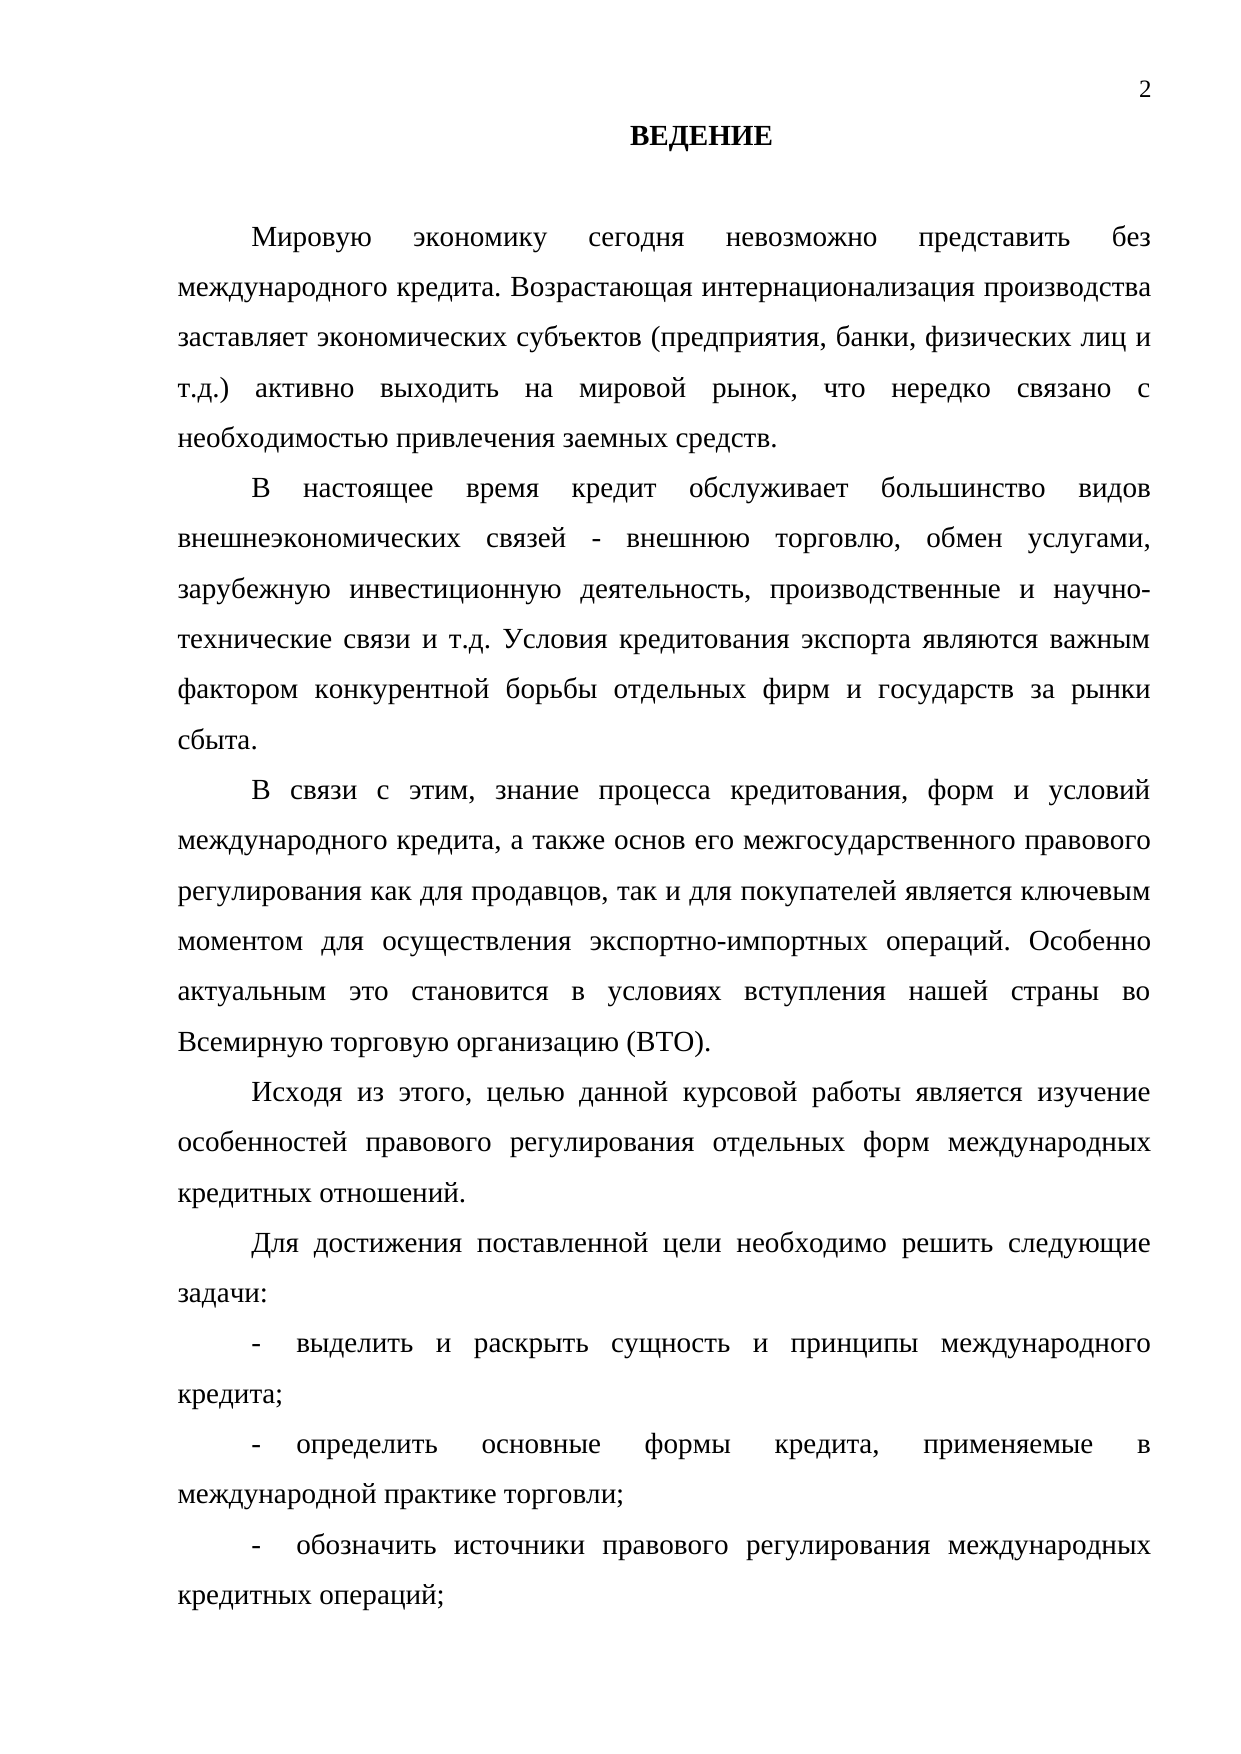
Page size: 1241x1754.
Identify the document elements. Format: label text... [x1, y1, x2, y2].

text В настоящее время кредит обслуживает большинство видов внешнеэкономических связей - внешнюю торговлю, обмен услугами, зарубежную инвестиционную деятельность, производственные и научно-технические связи и т.д. Условия кредитования экспорта являются важным фактором конкурентной борьбы отдельных фирм и государств за рынки сбыта. [177, 470, 1152, 755]
text Для достижения поставленной цели необходимо решить следующие задачи: [177, 1225, 1152, 1309]
text Мировую экономику сегодня невозможно представить без международного кредита. Возрастающая интернационализация производства заставляет экономических субъектов (предприятия, банки, физических лиц и т.д.) активно выходить на мировой рынок, что нередко связано с необходимостью привлечения заемных средств. [177, 219, 1152, 453]
text В связи с этим, знание процесса кредитования, форм и условий международного кредита, а также основ его межгосударственного правового регулирования как для продавцов, так и для покупателей является ключевым моментом для осуществления экспортно-импортных операций. Особенно актуальным это становится в условиях вступления нашей страны во Всемирную торговую организацию (ВТО). [177, 772, 1152, 1057]
text Исходя из этого, целью данной курсовой работы является изучение особенностей правового регулирования отдельных форм международных кредитных отношений. [177, 1074, 1152, 1208]
list определить основные формы кредита, применяемые в международной практике торговли; [177, 1426, 1152, 1510]
list обозначить источники правового регулирования международных кредитных операций; [177, 1527, 1152, 1611]
list выделить и раскрыть сущность и принципы международного кредита; [177, 1326, 1152, 1409]
text ВЕДЕНИЕ [177, 118, 1152, 152]
